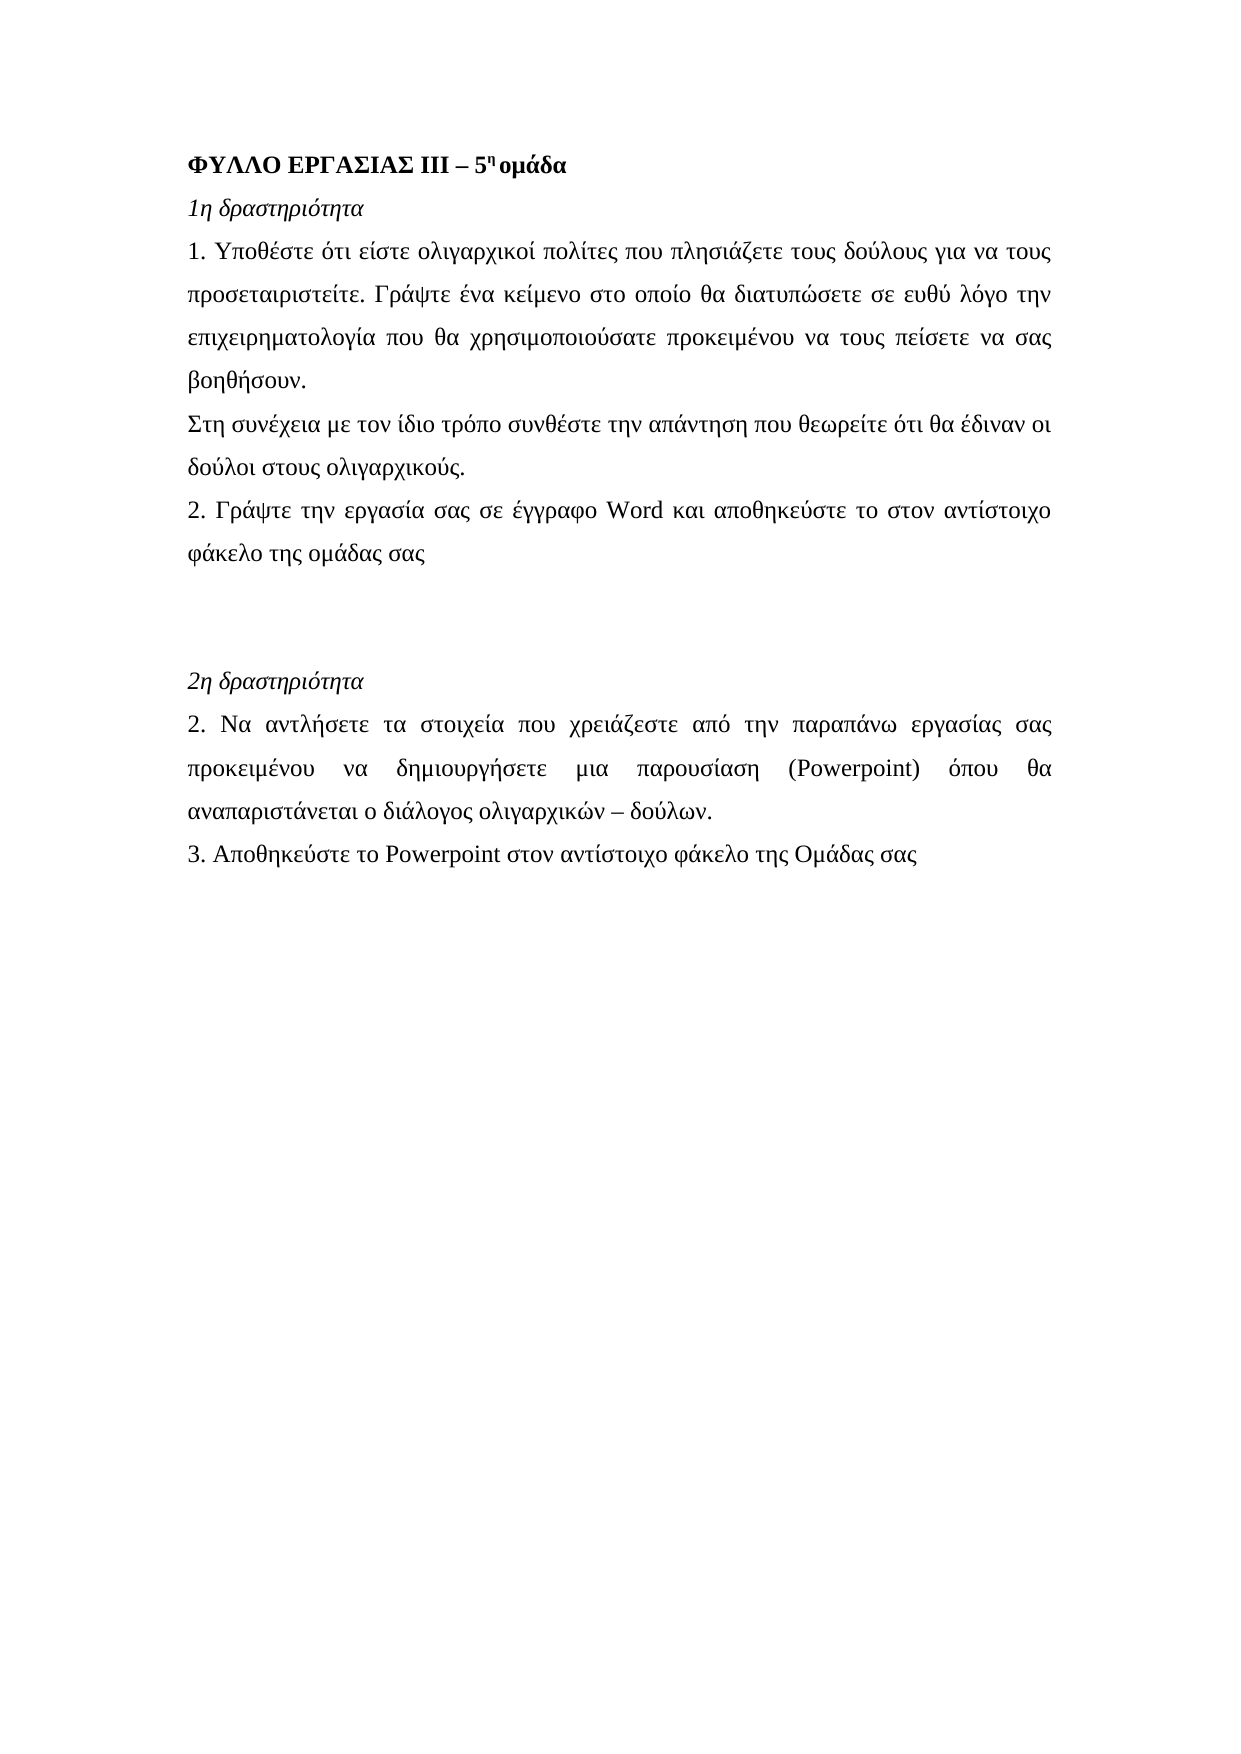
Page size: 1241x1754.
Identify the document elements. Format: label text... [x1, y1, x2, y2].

text 2η δραστηριότητα [187, 666, 1053, 695]
text 2. Να αντλήσετε τα στοιχεία που χρειάζεστε από την παραπάνω εργασίας σας προκειμένου να δημιουργήσετε μια παρουσίαση (Powerpoint) όπου θα αναπαριστάνεται ο διάλογος ολιγαρχικών – δούλων. [187, 709, 1053, 824]
text 1η δραστηριότητα [187, 193, 1053, 222]
text 3. Αποθηκεύστε το Powerpoint στον αντίστοιχο φάκελο της Ομάδας σας [187, 839, 1053, 868]
text 2. Γράψτε την εργασία σας σε έγγραφο Word και αποθηκεύστε το στον αντίστοιχο φάκελο της ομάδας σας [187, 495, 1053, 567]
text 1. Υποθέστε ότι είστε ολιγαρχικοί πολίτες που πλησιάζετε τους δούλους για να τους προσεταιριστείτε. Γράψτε ένα κείμενο στο οποίο θα διατυπώσετε σε ευθύ λόγο την επιχειρηματολογία που θα χρησιμοποιούσατε προκειμένου να τους πείσετε να σας βοηθήσουν. [187, 236, 1053, 394]
text Στη συνέχεια με τον ίδιο τρόπο συνθέστε την απάντηση που θεωρείτε ότι θα έδιναν οι δούλοι στους ολιγαρχικούς. [187, 409, 1053, 481]
text ΦΥΛΛΟ ΕΡΓΑΣΙΑΣ ΙΙΙ – 5η ομάδα [187, 150, 1053, 179]
